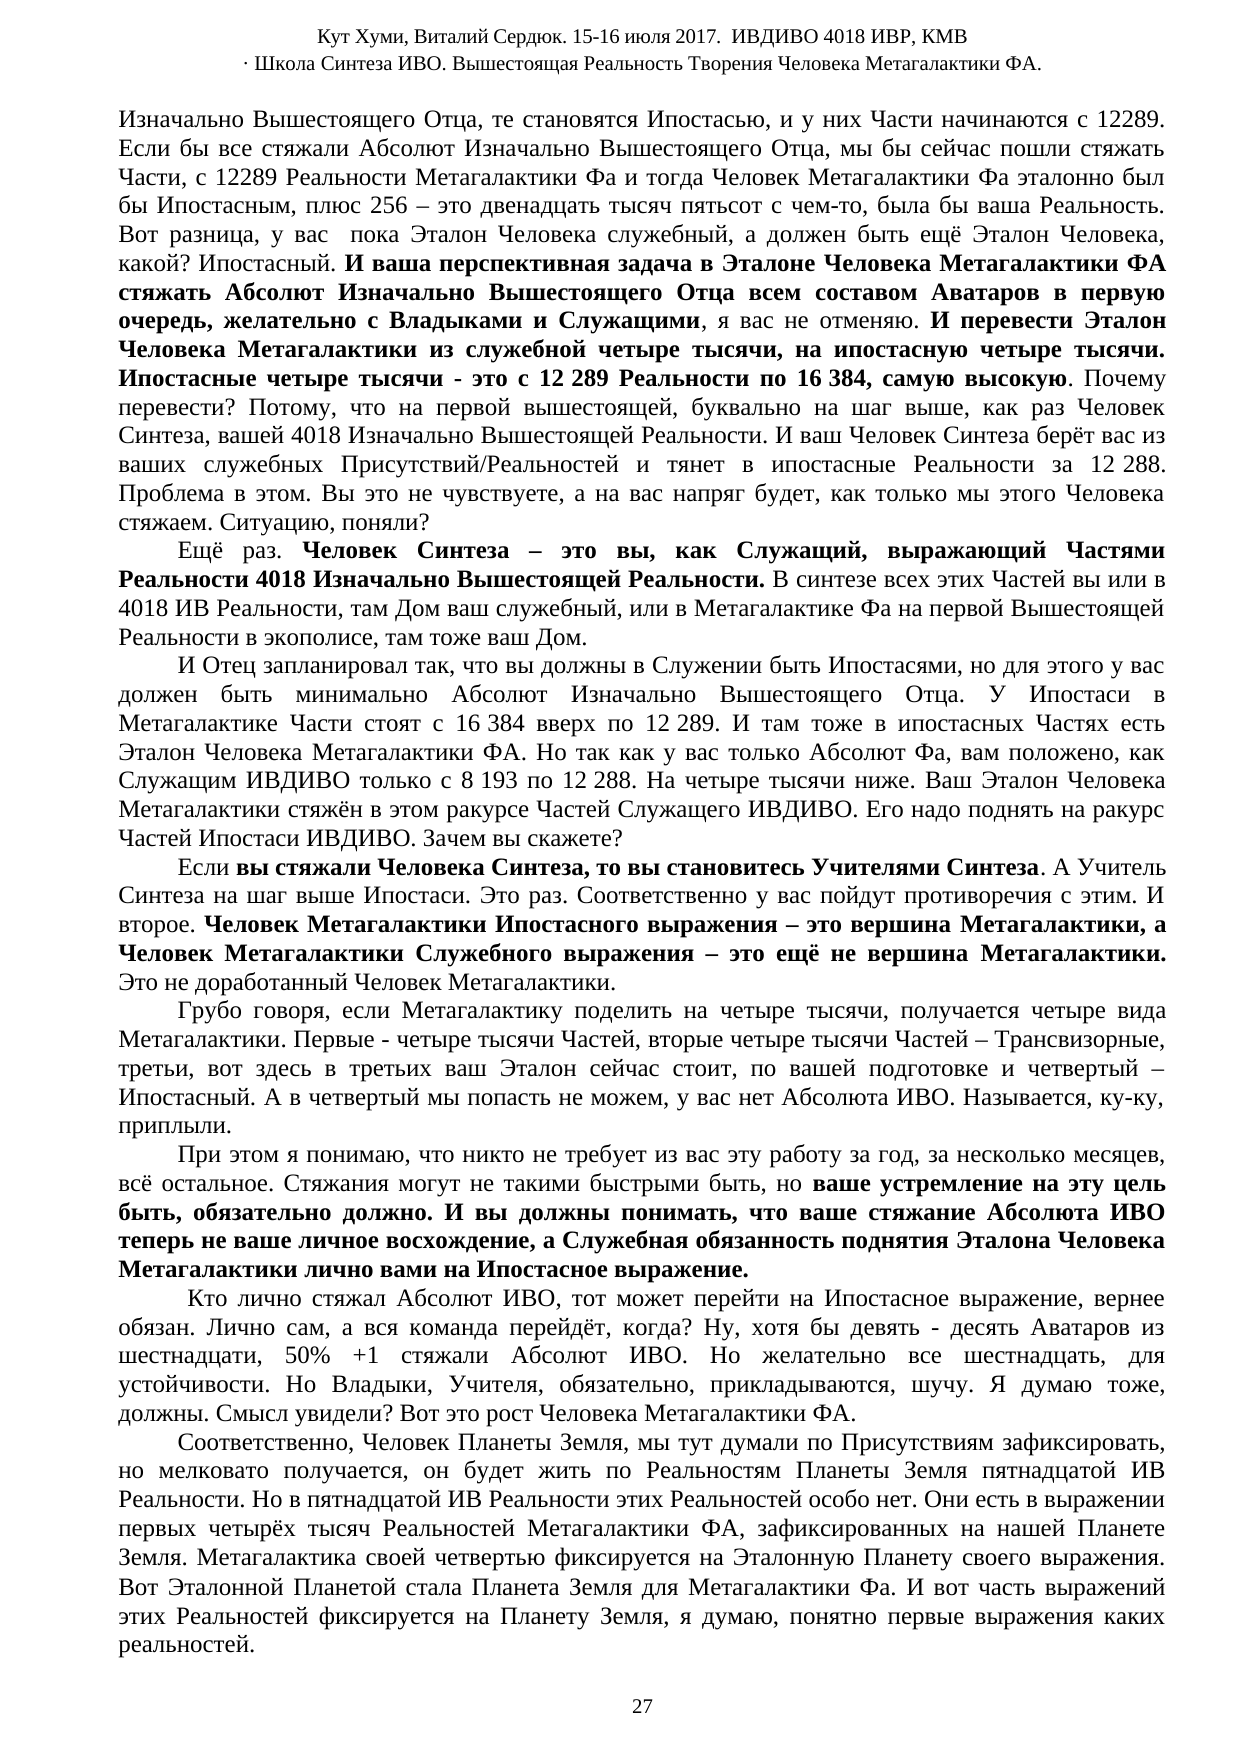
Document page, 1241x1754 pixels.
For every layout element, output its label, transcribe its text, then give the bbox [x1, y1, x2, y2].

text При этом я понимаю, что никто не требует из вас эту работу за год, за несколько месяцев, всё остальное. Стяжания могут не такими быстрыми быть, но ваше устремление на эту цель быть, обязательно должно. И вы должны понимать, что ваше стяжание Абсолюта ИВО теперь не ваше личное восхождение, а Служебная обязанность поднятия Эталона Человека Метагалактики лично вами на Ипостасное выражение. [118, 1139, 1166, 1283]
text Кто лично стяжал Абсолют ИВО, тот может перейти на Ипостасное выражение, вернее обязан. Лично сам, а вся команда перейдёт, когда? Ну, хотя бы девять - десять Аватаров из шестнадцати, 50% +1 стяжали Абсолют ИВО. Но желательно все шестнадцать, для устойчивости. Но Владыки, Учителя, обязательно, прикладываются, шучу. Я думаю тоже, должны. Смысл увидели? Вот это рост Человека Метагалактики ФА. [118, 1283, 1166, 1427]
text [118, 104, 1166, 535]
text Ещё раз. Человек Синтеза – это вы, как Служащий, выражающий Частями Реальности 4018 Изначально Вышестоящей Реальности. В синтезе всех этих Частей вы или в 4018 ИВ Реальности, там Дом ваш служебный, или в Метагалактике Фа на первой Вышестоящей Реальности в экополисе, там тоже ваш Дом. [118, 535, 1166, 650]
text И Отец запланировал так, что вы должны в Служении быть Ипостасями, но для этого у вас должен быть минимально Абсолют Изначально Вышестоящего Отца. У Ипостаси в Метагалактике Части стоят с 16 384 вверх по 12 289. И там тоже в ипостасных Частях есть Эталон Человека Метагалактики ФА. Но так как у вас только Абсолют Фа, вам положено, как Служащим ИВДИВО только с 8 193 по 12 288. На четыре тысячи ниже. Ваш Эталон Человека Метагалактики стяжён в этом ракурсе Частей Служащего ИВДИВО. Его надо поднять на ракурс Частей Ипостаси ИВДИВО. Зачем вы скажете? [118, 650, 1166, 852]
text Соответственно, Человек Планеты Земля, мы тут думали по Присутствиям зафиксировать, но мелковато получается, он будет жить по Реальностям Планеты Земля пятнадцатой ИВ Реальности. Но в пятнадцатой ИВ Реальности этих Реальностей особо нет. Они есть в выражении первых четырёх тысяч Реальностей Метагалактики ФА, зафиксированных на нашей Планете Земля. Метагалактика своей четвертью фиксируется на Эталонную Планету своего выражения. Вот Эталонной Планетой стала Планета Земля для Метагалактики Фа. И вот часть выражений этих Реальностей фиксируется на Планету Земля, я думаю, понятно первые выражения каких реальностей. [118, 1427, 1166, 1658]
text Если вы стяжали Человека Синтеза, то вы становитесь Учителями Синтеза. А Учитель Синтеза на шаг выше Ипостаси. Это раз. Соответственно у вас пойдут противоречия с этим. И второе. Человек Метагалактики Ипостасного выражения – это вершина Метагалактики, а Человек Метагалактики Служебного выражения – это ещё не вершина Метагалактики. Это не доработанный Человек Метагалактики. [118, 852, 1166, 995]
text Грубо говоря, если Метагалактику поделить на четыре тысячи, получается четыре вида Метагалактики. Первые - четыре тысячи Частей, вторые четыре тысячи Частей – Трансвизорные, третьи, вот здесь в третьих ваш Эталон сейчас стоит, по вашей подготовке и четвертый – Ипостасный. А в четвертый мы попасть не можем, у вас нет Абсолюта ИВО. Называется, ку-ку, приплыли. [118, 995, 1166, 1139]
